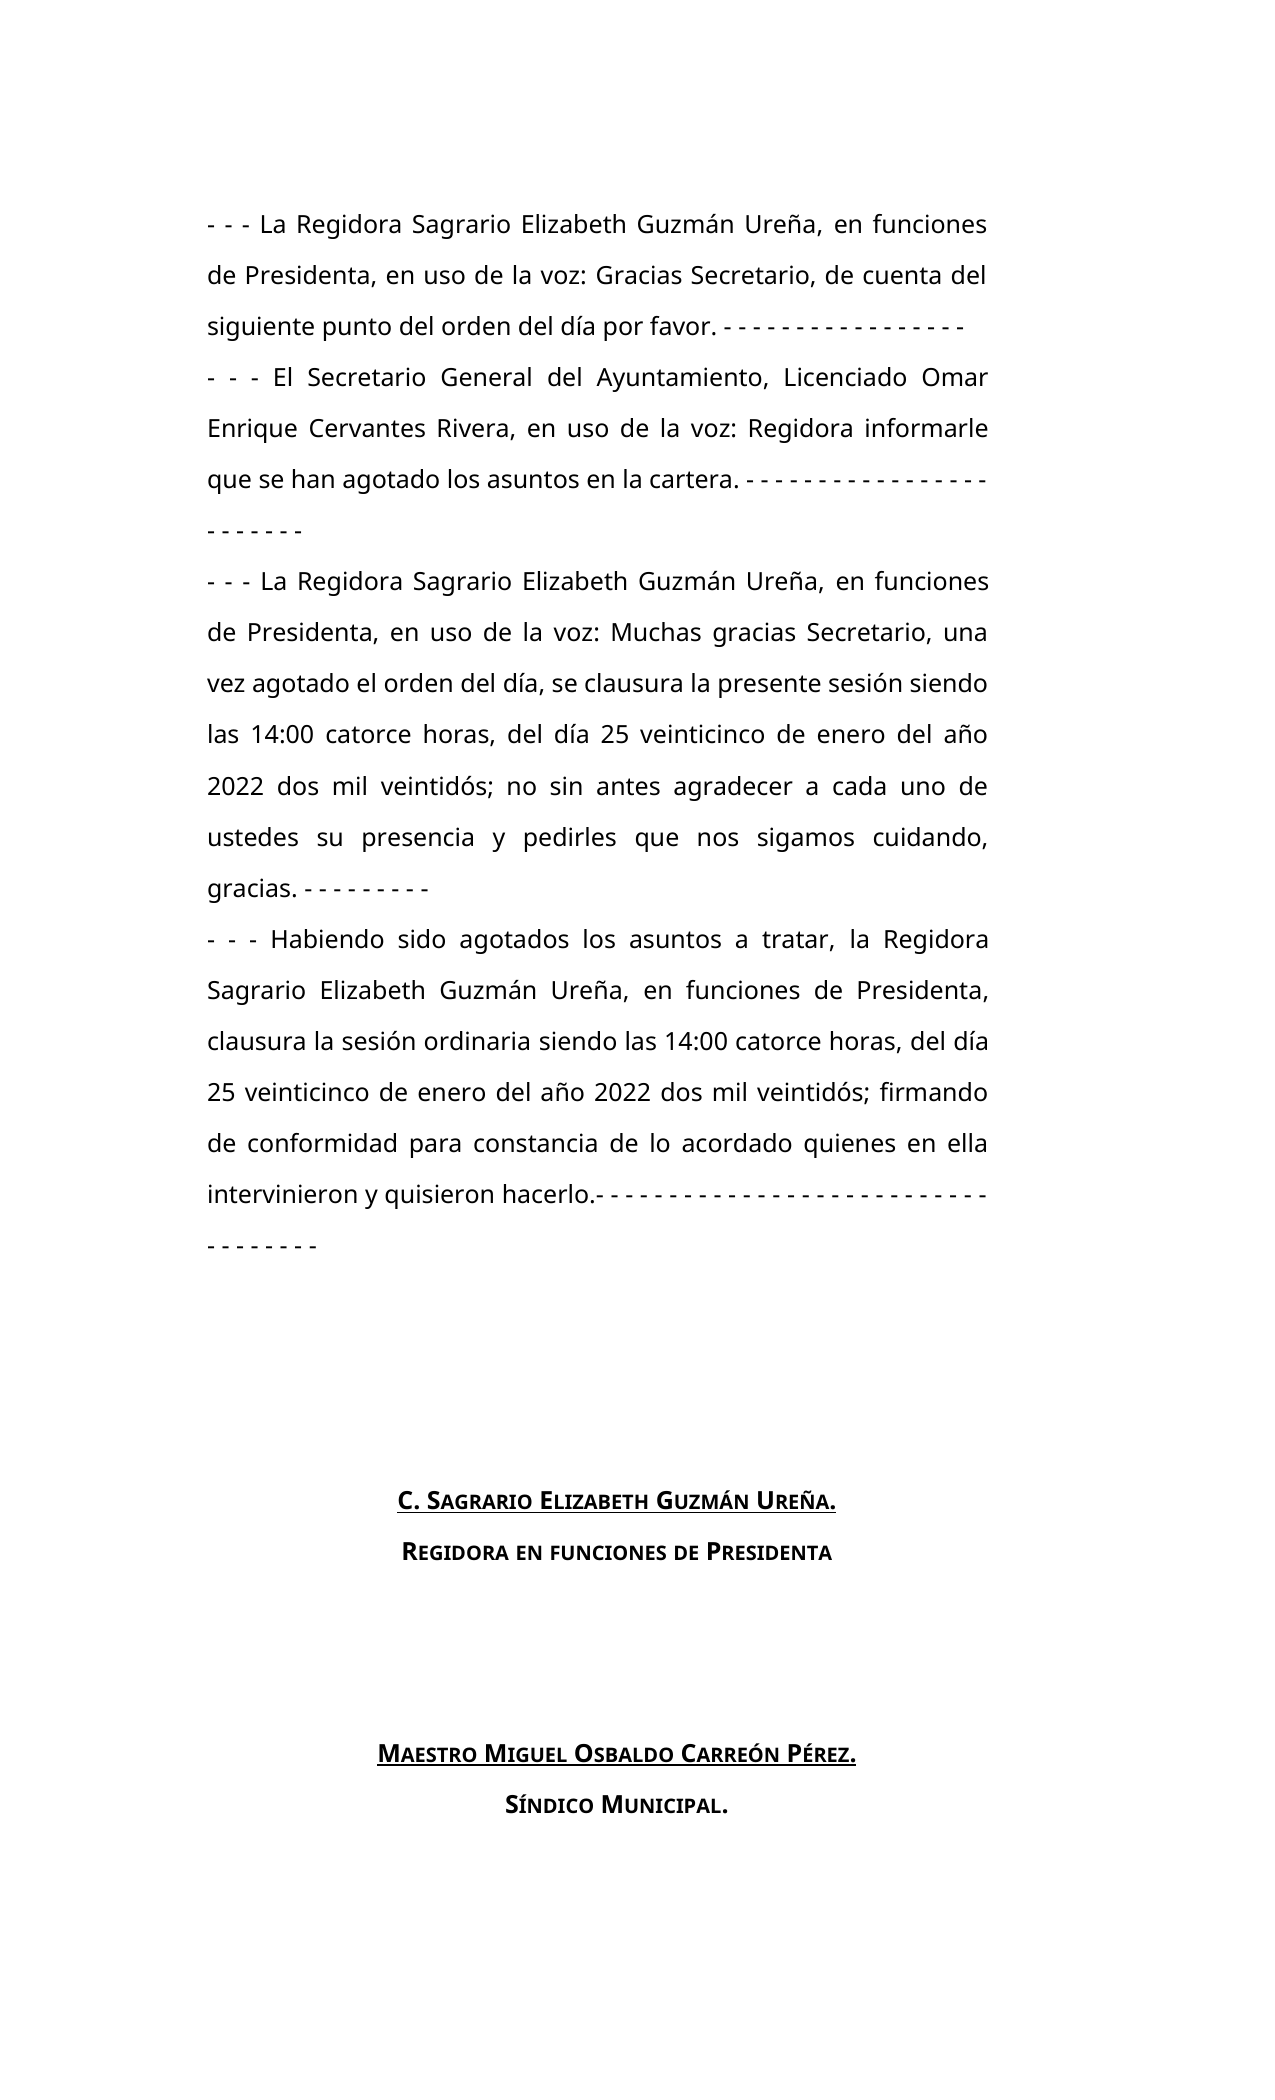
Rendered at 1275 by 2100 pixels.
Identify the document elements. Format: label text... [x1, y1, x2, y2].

text - - - La Regidora Sagrario Elizabeth Guzmán Ureña, en funciones de Presidenta, en uso de la voz: Gracias Secretario, de cuenta del siguiente punto del orden del día por favor. - - - - - - - - - - - - - - - - - [207, 207, 987, 343]
text - - - El Secretario General del Ayuntamiento, Licenciado Omar Enrique Cervantes Rivera, en uso de la voz: Regidora informarle que se han agotado los asuntos en la cartera. - - - - - - - - - - - - - - - - - - - - - - - - [207, 360, 989, 547]
table_header C. Sagrario Elizabeth Guzmán Ureña. Regidora en funciones de Presidenta [337, 1483, 896, 1735]
text - - - Habiendo sido agotados los asuntos a tratar, la Regidora Sagrario Elizabeth Guzmán Ureña, en funciones de Presidenta, clausura la sesión ordinaria siendo las 14:00 catorce horas, del día 25 veinticinco de enero del año 2022 dos mil veintidós; firmando de conformidad para constancia de lo acordado quienes en ella intervinieron y quisieron hacerlo.- - - - - - - - - - - - - - - - - - - - - - - - - - - - - - - - - - - [207, 921, 989, 1262]
text - - - La Regidora Sagrario Elizabeth Guzmán Ureña, en funciones de Presidenta, en uso de la voz: Muchas gracias Secretario, una vez agotado el orden del día, se clausura la presente sesión siendo las 14:00 catorce horas, del día 25 veinticinco de enero del año 2022 dos mil veintidós; no sin antes agradecer a cada uno de ustedes su presencia y pedirles que nos sigamos cuidando, gracias. - - - - - - - - - [207, 564, 989, 904]
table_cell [337, 1735, 896, 1886]
